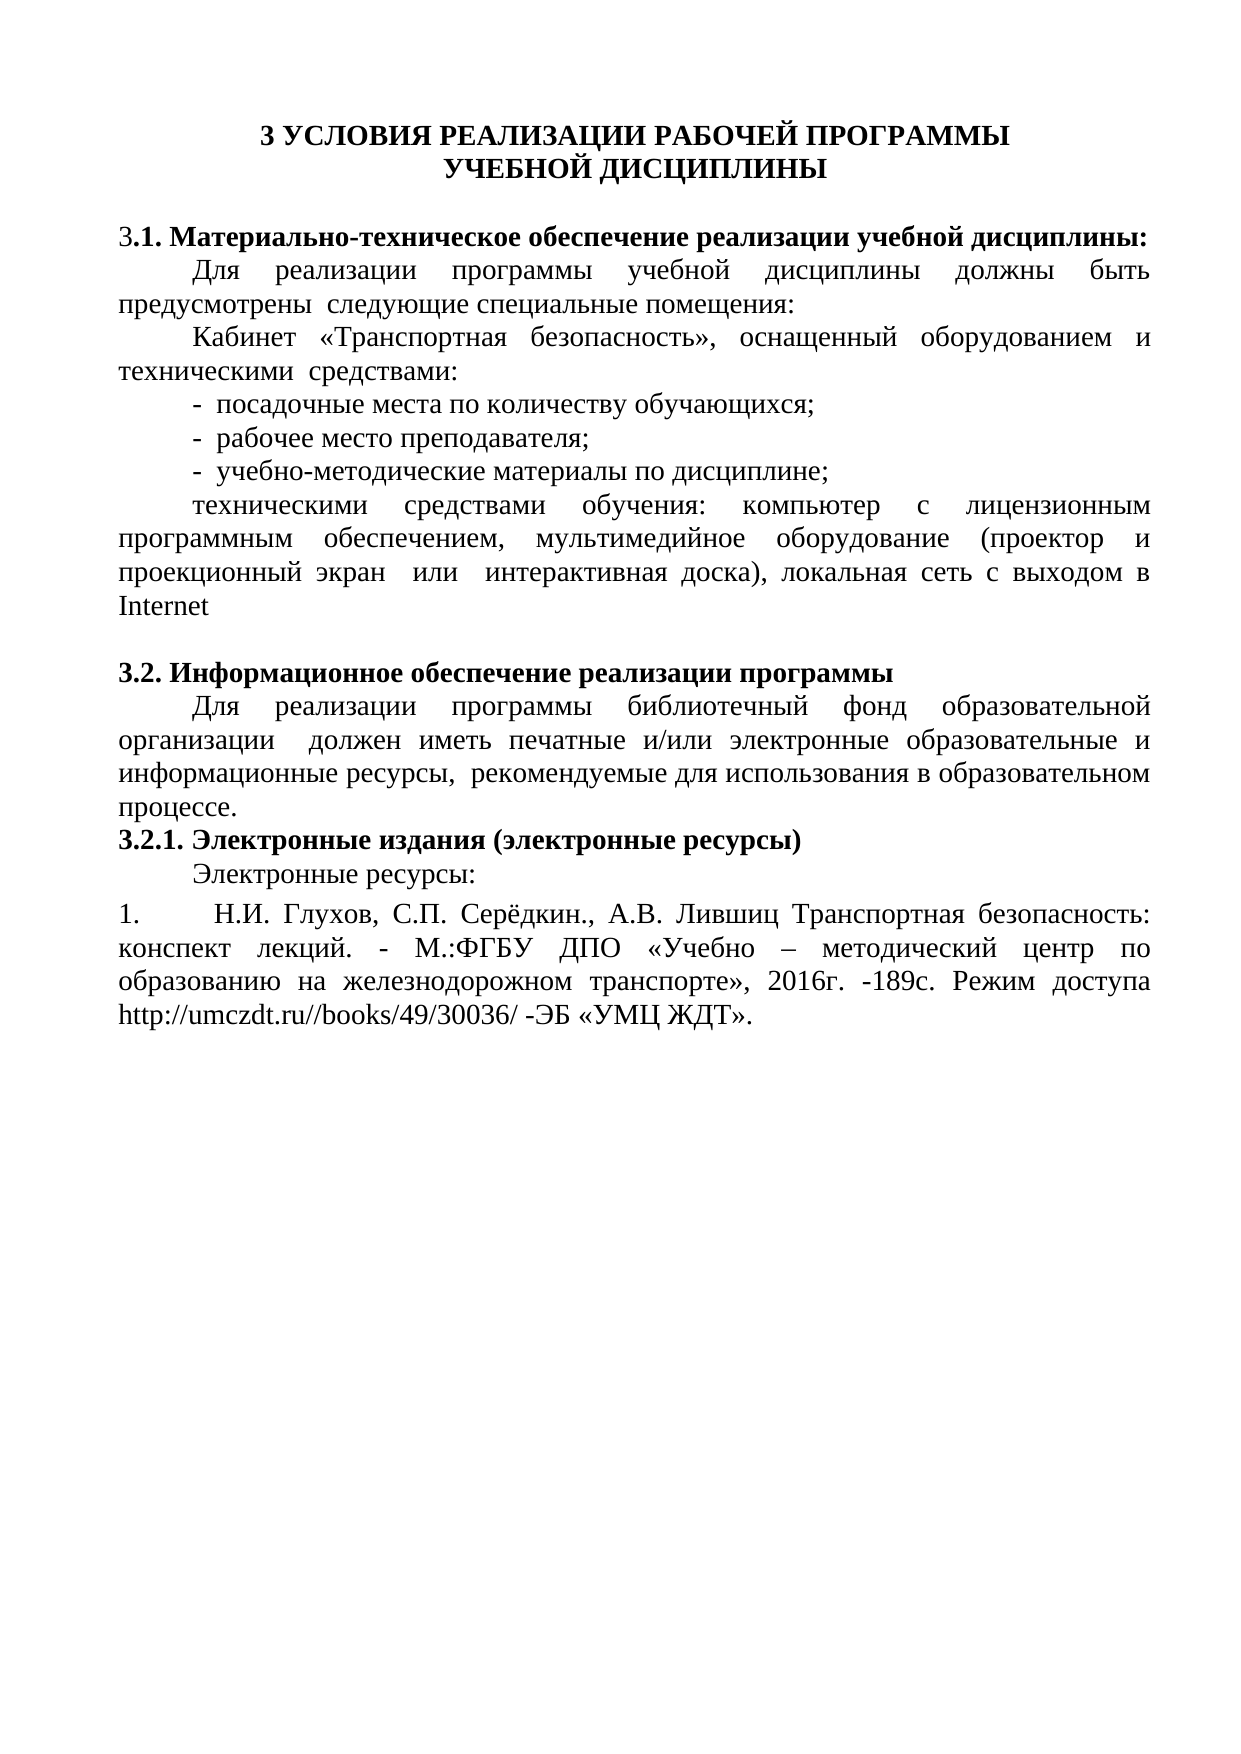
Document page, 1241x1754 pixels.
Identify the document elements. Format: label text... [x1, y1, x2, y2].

text 3.2.1. Электронные издания (электронные ресурсы) [118, 822, 1152, 856]
text - рабочее место преподавателя; [118, 420, 1152, 453]
text техническими средствами обучения: компьютер с лицензионным программным обеспечением, мультимедийное оборудование (проектор и проекционный экран или интерактивная доска), локальная сеть с выходом в Internet [118, 487, 1152, 621]
text 3.1. Материально-техническое обеспечение реализации учебной дисциплины: [118, 219, 1152, 252]
text Электронные ресурсы: [118, 856, 1152, 889]
text УЧЕБНОЙ ДИСЦИПЛИНЫ [118, 152, 1152, 185]
text - учебно-методические материалы по дисциплине; [118, 453, 1152, 487]
text 3.2. Информационное обеспечение реализации программы [118, 655, 1152, 688]
text Кабинет «Транспортная безопасность», оснащенный оборудованием и техническими средствами: [118, 319, 1152, 386]
text - посадочные места по количеству обучающихся; [118, 386, 1152, 420]
text 3 УСЛОВИЯ РЕАЛИЗАЦИИ рабочей ПРОГРАММЫ [118, 118, 1152, 152]
text Для реализации программы учебной дисциплины должны быть предусмотрены следующие специальные помещения: [118, 252, 1152, 319]
list Н.И. Глухов, С.П. Серёдкин., А.В. Лившиц Транспортная безопасность: конспект лекций. - М.:ФГБУ ДПО «Учебно – методический центр по образованию на железнодорожном транспорте», 2016г. -189с. Режим доступа http://umczdt.ru//books/49/30036/ -ЭБ «УМЦ ЖДТ». [118, 896, 1152, 1030]
text Для реализации программы библиотечный фонд образовательной организации должен иметь печатные и/или электронные образовательные и информационные ресурсы, рекомендуемые для использования в образовательном процессе. [118, 688, 1152, 822]
